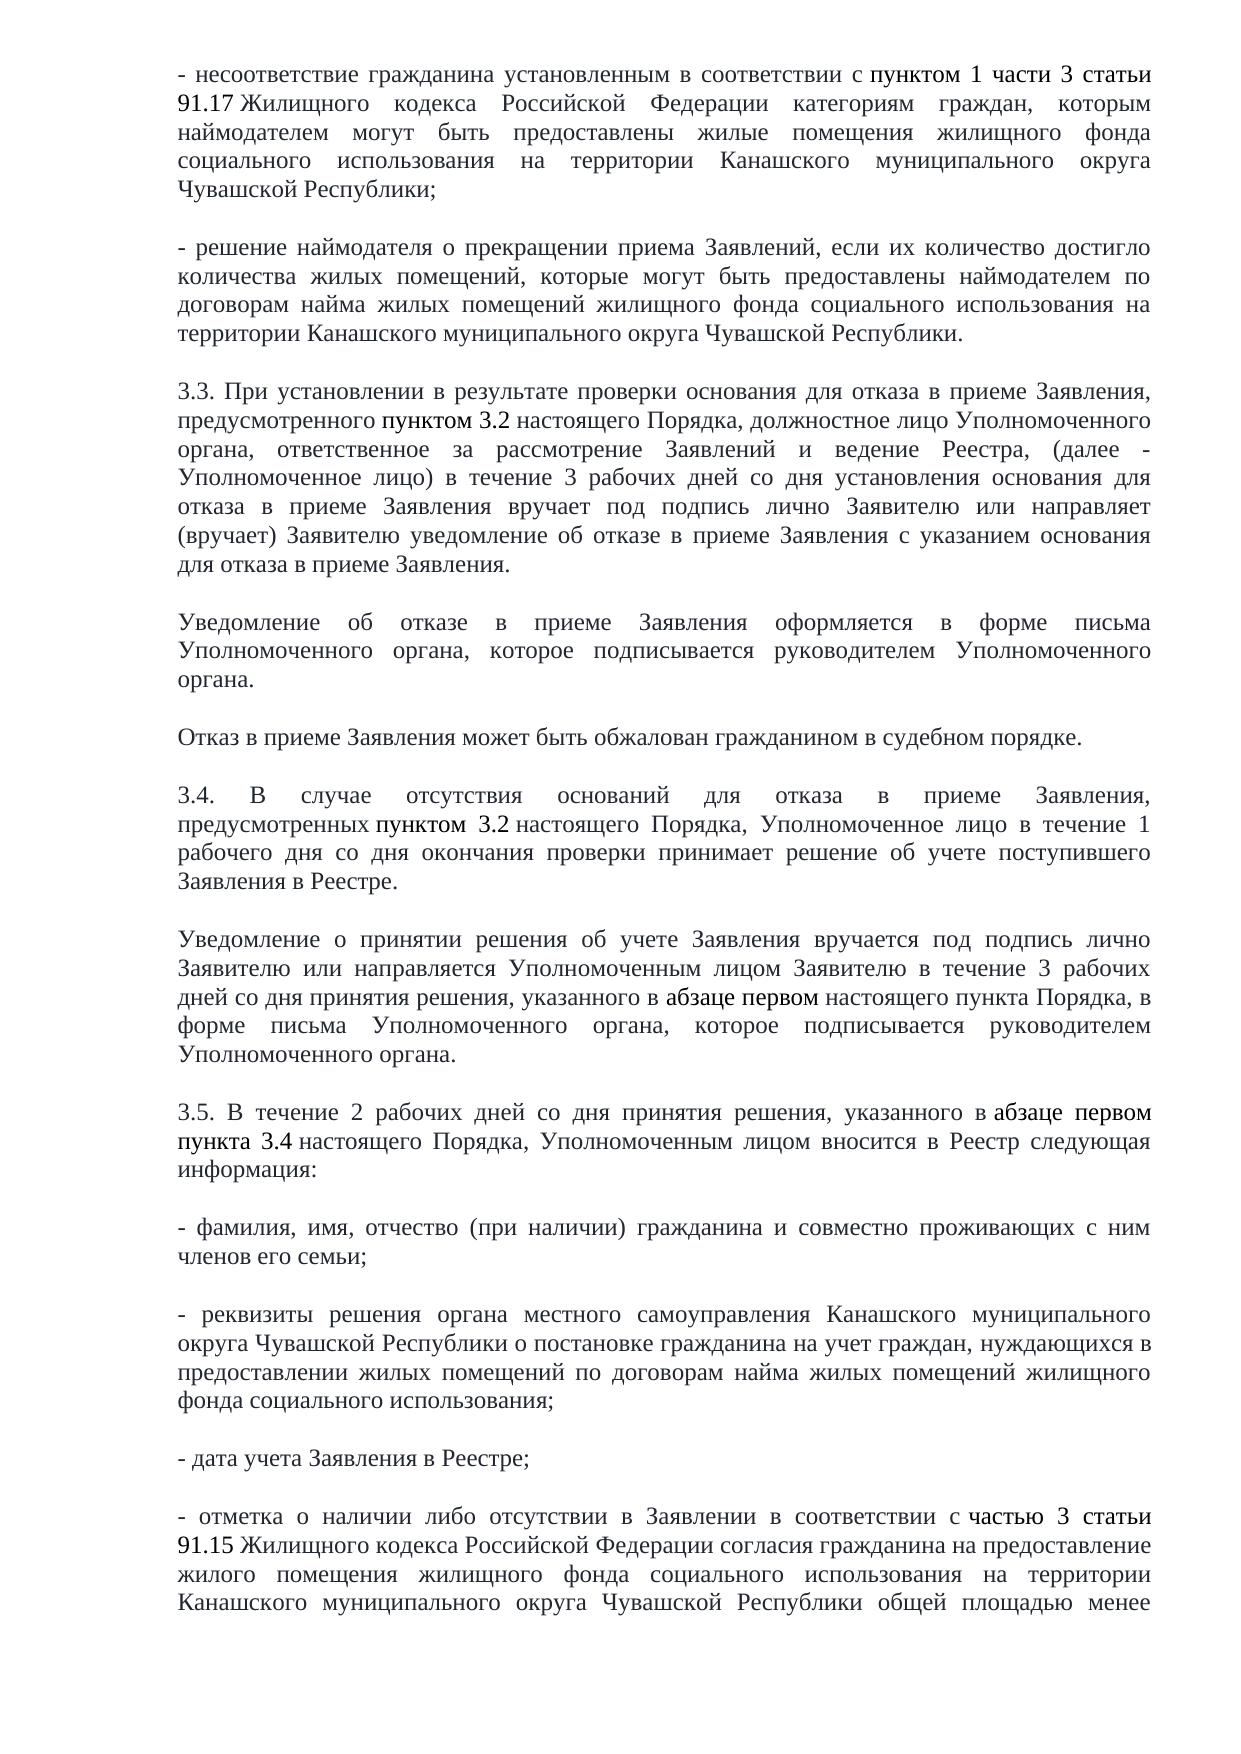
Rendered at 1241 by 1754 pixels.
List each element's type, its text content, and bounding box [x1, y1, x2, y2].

text - реквизиты решения органа местного самоуправления Канашского муниципального округа Чувашской Республики о постановке гражданина на учет граждан, нуждающихся в предоставлении жилых помещений по договорам найма жилых помещений жилищного фонда социального использования; [177, 1299, 1152, 1414]
text Уведомление об отказе в приеме Заявления оформляется в форме письма Уполномоченного органа, которое подписывается руководителем Уполномоченного органа. [177, 607, 1152, 693]
text - дата учета Заявления в Реестре; [177, 1443, 1152, 1472]
text 3.4. В случае отсутствия оснований для отказа в приеме Заявления, предусмотренных пунктом 3.2 настоящего Порядка, Уполномоченное лицо в течение 1 рабочего дня со дня окончания проверки принимает решение об учете поступившего Заявления в Реестре. [177, 780, 1152, 895]
text Отказ в приеме Заявления может быть обжалован гражданином в судебном порядке. [177, 722, 1152, 751]
text 3.3. При установлении в результате проверки основания для отказа в приеме Заявления, предусмотренного пунктом 3.2 настоящего Порядка, должностное лицо Уполномоченного органа, ответственное за рассмотрение Заявлений и ведение Реестра, (далее - Уполномоченное лицо) в течение 3 рабочих дней со дня установления основания для отказа в приеме Заявления вручает под подпись лично Заявителю или направляет (вручает) Заявителю уведомление об отказе в приеме Заявления с указанием основания для отказа в приеме Заявления. [177, 376, 1152, 577]
text 3.5. В течение 2 рабочих дней со дня принятия решения, указанного в абзаце первом пункта 3.4 настоящего Порядка, Уполномоченным лицом вносится в Реестр следующая информация: [177, 1097, 1152, 1183]
text Уведомление о принятии решения об учете Заявления вручается под подпись лично Заявителю или направляется Уполномоченным лицом Заявителю в течение 3 рабочих дней со дня принятия решения, указанного в абзаце первом настоящего пункта Порядка, в форме письма Уполномоченного органа, которое подписывается руководителем Уполномоченного органа. [177, 924, 1152, 1068]
text - несоответствие гражданина установленным в соответствии с пунктом 1 части 3 статьи 91.17 Жилищного кодекса Российской Федерации категориям граждан, которым наймодателем могут быть предоставлены жилые помещения жилищного фонда социального использования на территории Канашского муниципального округа Чувашской Республики; [177, 59, 1152, 203]
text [177, 1501, 1152, 1616]
text - решение наймодателя о прекращении приема Заявлений, если их количество достигло количества жилых помещений, которые могут быть предоставлены наймодателем по договорам найма жилых помещений жилищного фонда социального использования на территории Канашского муниципального округа Чувашской Республики. [177, 232, 1152, 347]
text - фамилия, имя, отчество (при наличии) гражданина и совместно проживающих с ним членов его семьи; [177, 1212, 1152, 1270]
